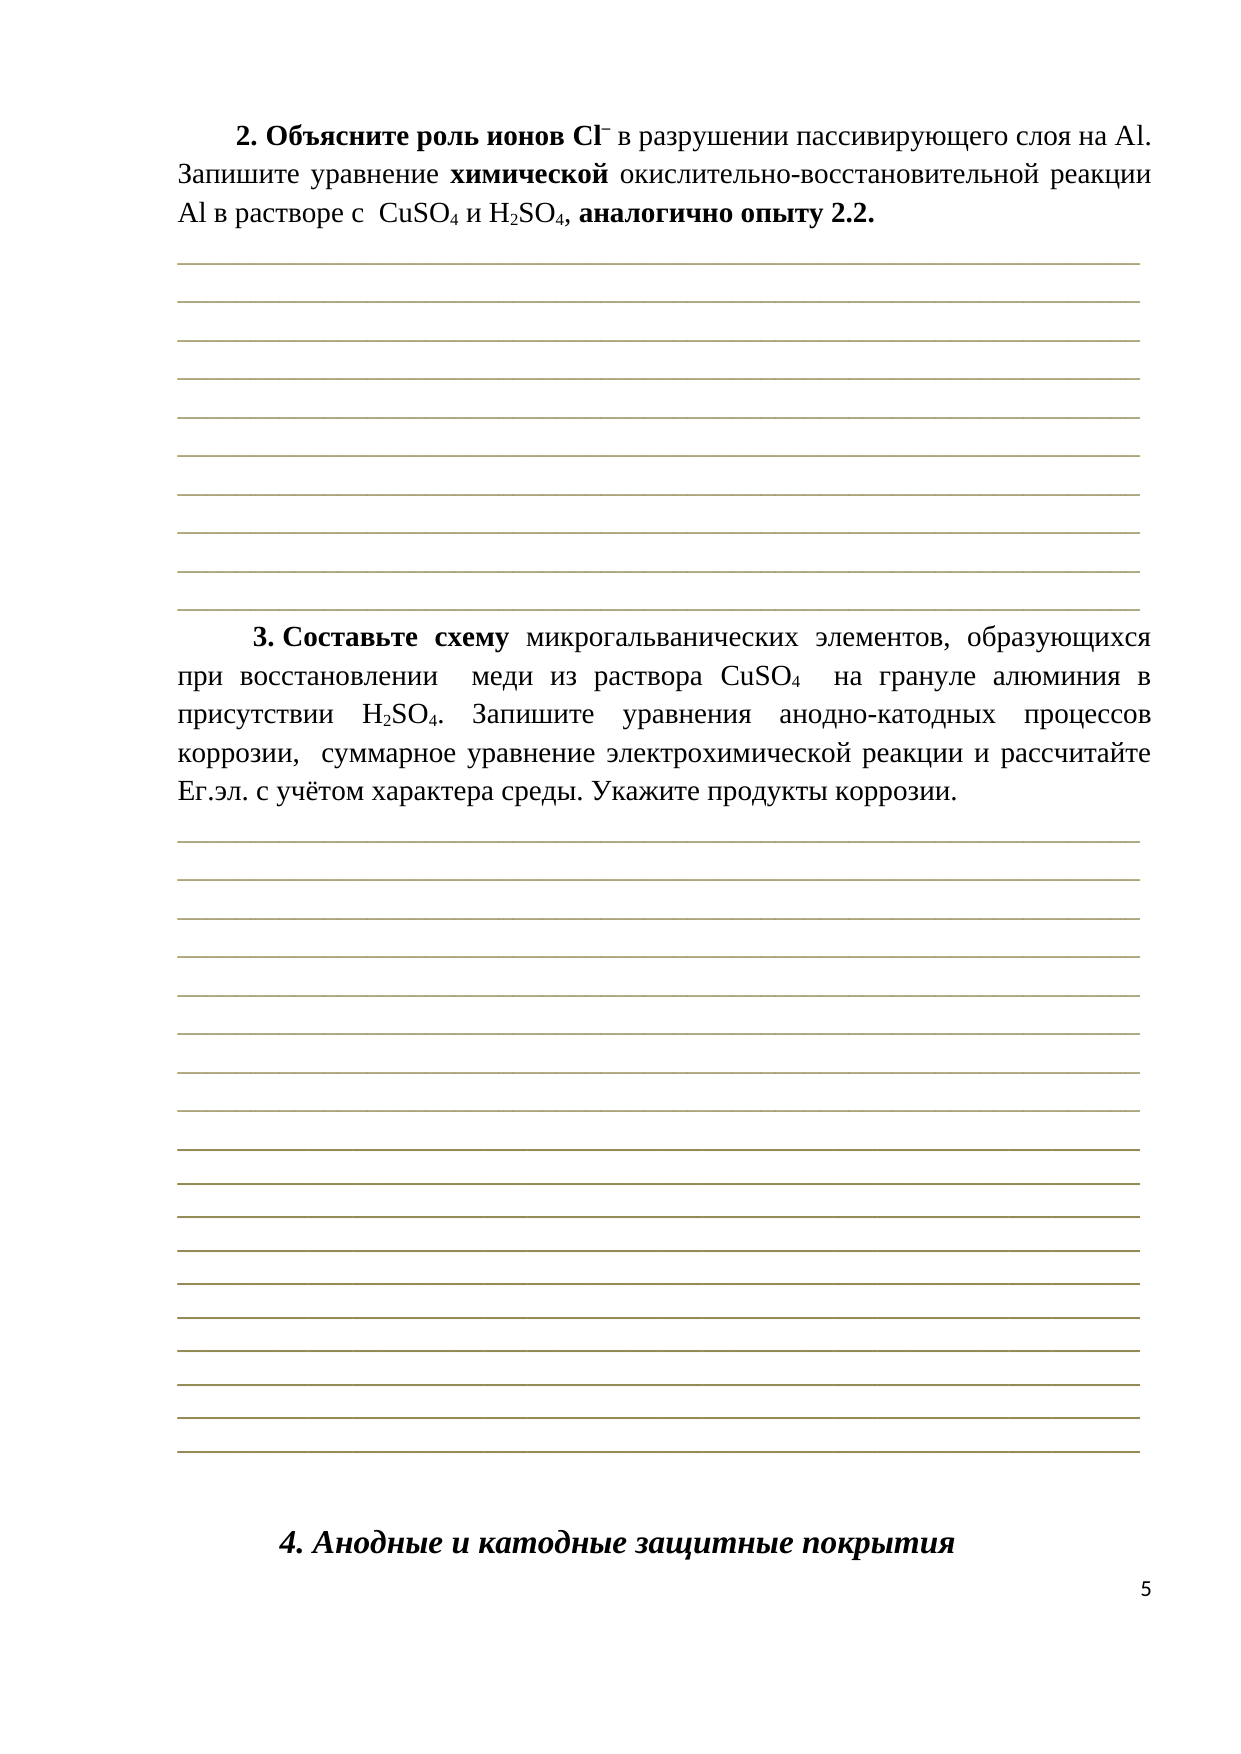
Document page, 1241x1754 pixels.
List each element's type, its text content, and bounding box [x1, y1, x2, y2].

text 3. Составьте схему микрогальванических элементов, образующихся при восстановлении меди из раствора CuSO4 на грануле алюминия в присутствии H2SO4. Запишите уравнения анодно-катодных процессов коррозии, суммарное уравнение электрохимической реакции и рассчитайте Ег.эл. с учётом характера среды. Укажите продукты коррозии. [177, 619, 1152, 807]
text __________________________________________________________________________________________________________________________________________________________________________________________________________________________________________________________________________________________________________________________________________ [177, 1288, 1152, 1456]
text 2. Объясните роль ионов Cl– в разрушении пассивирующего слоя на Аl. Запишите уравнение химической окислительно-восстановительной реакции Аl в растворе с CuSO4 и H2SO4, аналогично опыту 2.2. [177, 118, 1152, 229]
text __________________________________________________________________________________________________________________________________________________________________________________________________________________________________________________________________________________________________________________________________________ [177, 1120, 1152, 1288]
text 4. Анодные и катодные защитные покрытия [177, 1523, 1152, 1561]
text ________________________________________________________________________________________________________________________________________________________________________________________________________________________________________________________________________________________________________________________________________________________________________________________________________________________________________________________________________________________________________________________________________________ [177, 812, 1152, 1115]
text ____________________________________________________________________________________________________________________________________________________________________________________________________________________________________________________________________________________________________________________________________________________________________________________________________________________________________________________________________________________________________________________________________________________________________________________________________________________________________________________________________________________ [177, 234, 1152, 614]
